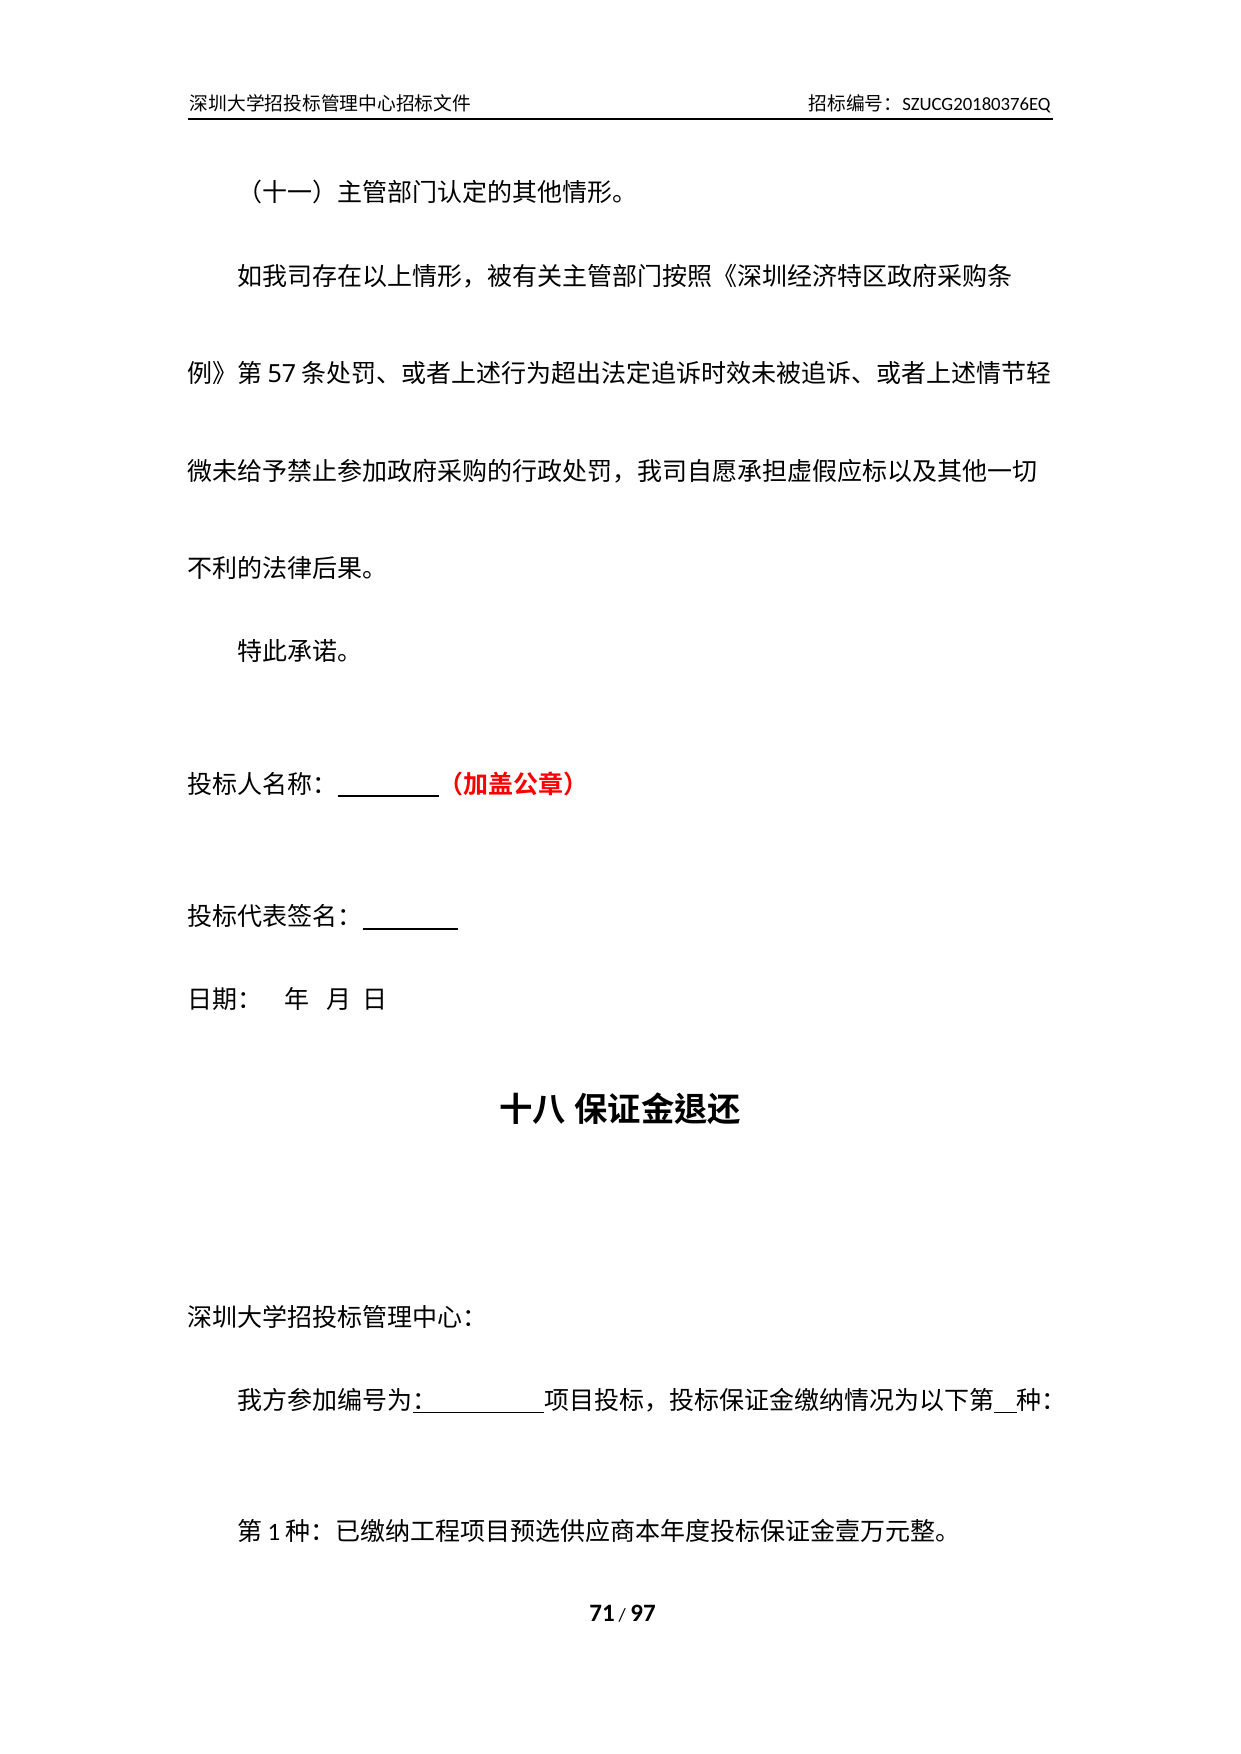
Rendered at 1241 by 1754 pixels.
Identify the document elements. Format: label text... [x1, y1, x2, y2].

text 深圳大学招投标管理中心： [187, 1283, 1053, 1348]
subtitle 日期： 年 月 日 [187, 966, 1053, 1031]
text （十一）主管部门认定的其他情形。 [187, 158, 1053, 223]
text 如我司存在以上情形，被有关主管部门按照《深圳经济特区政府采购条例》第57条处罚、或者上述行为超出法定追诉时效未被追诉、或者上述情节轻微未给予禁止参加政府采购的行政处罚，我司自愿承担虚假应标以及其他一切不利的法律后果。 [187, 242, 1053, 599]
text 投标代表签名： [187, 882, 1053, 947]
subtitle 十八 保证金退还 [187, 1076, 1053, 1141]
text 我方参加编号为： 项目投标，投标保证金缴纳情况为以下第 种： [187, 1366, 1053, 1431]
text 特此承诺。 [187, 617, 1053, 682]
text 第1种：已缴纳工程项目预选供应商本年度投标保证金壹万元整。 [187, 1497, 1053, 1562]
text 投标人名称： （加盖公章） [187, 750, 1053, 815]
